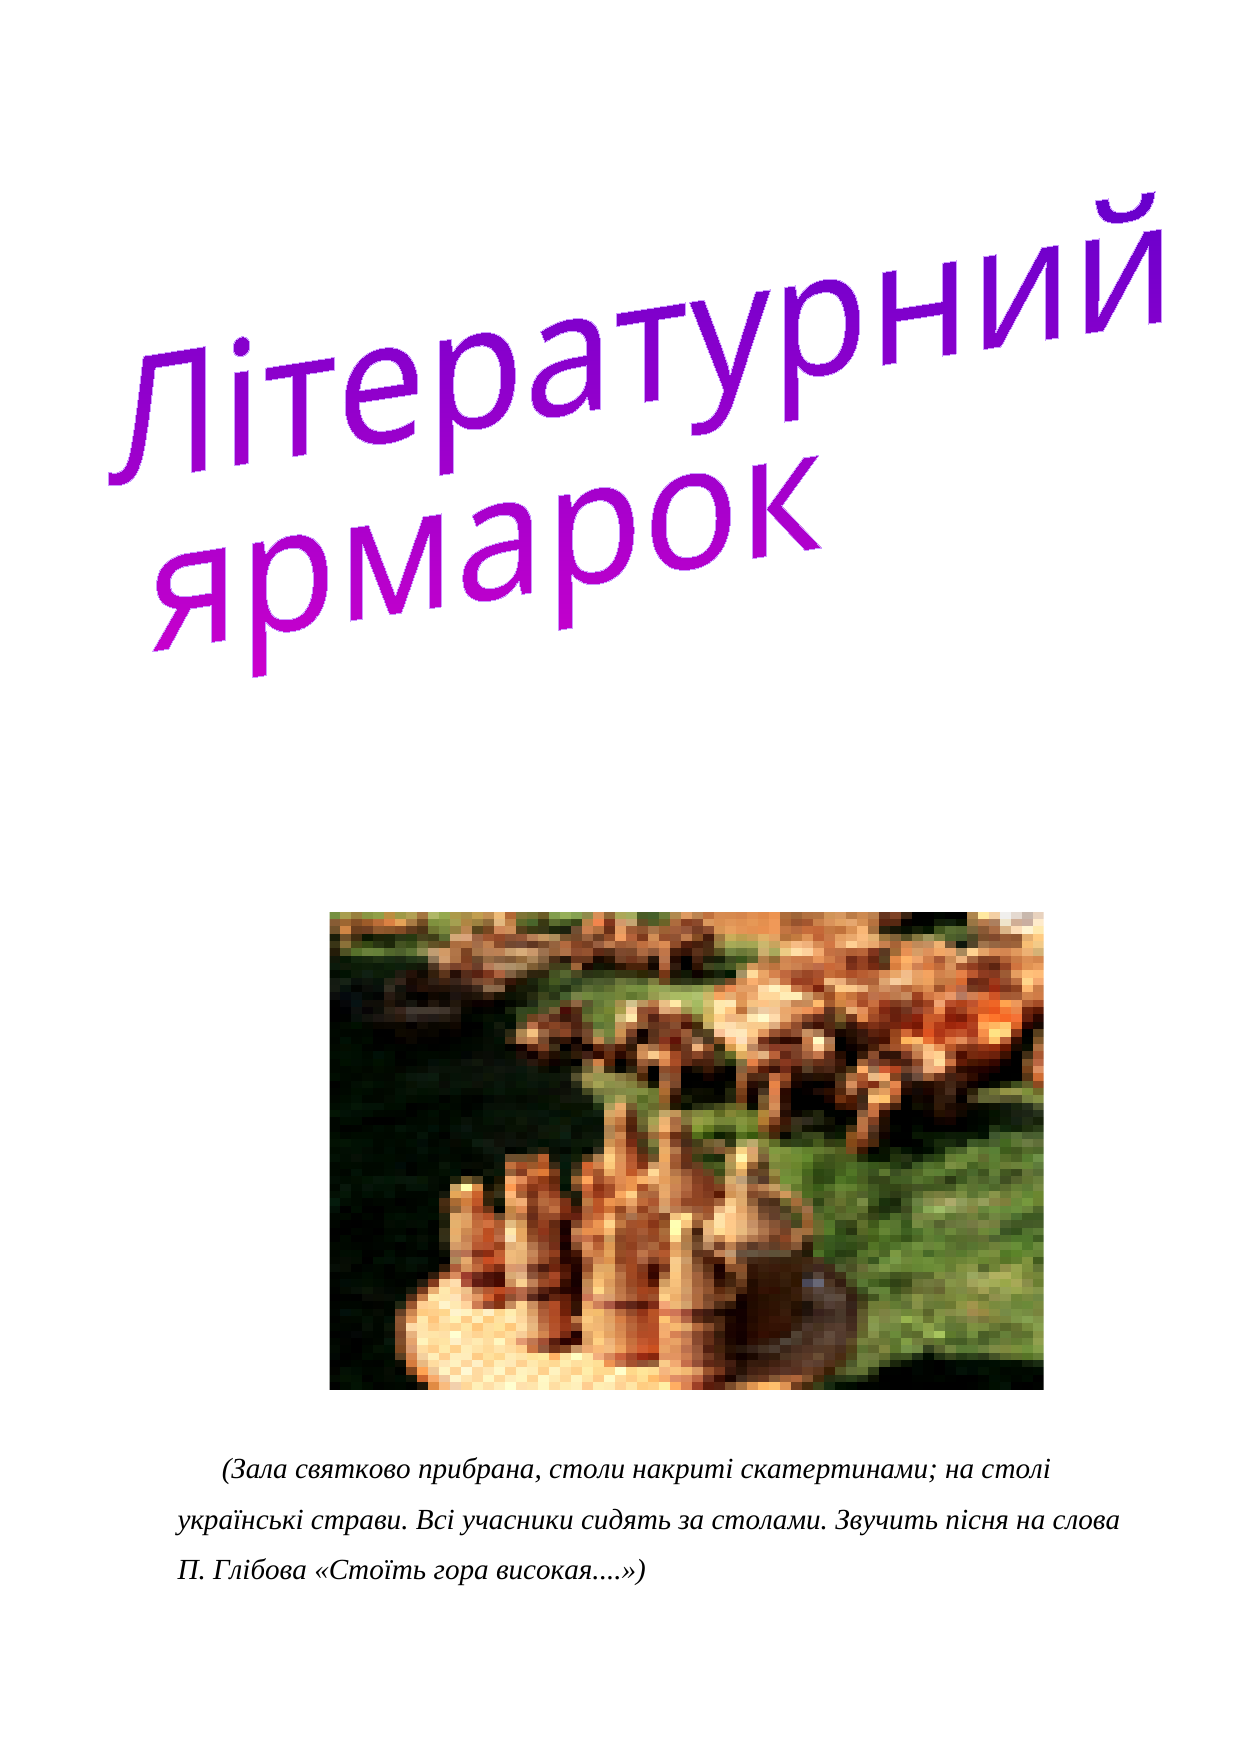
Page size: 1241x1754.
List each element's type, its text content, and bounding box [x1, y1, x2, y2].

text (Зала святково прибрана, столи накриті скатертинами; на столі українські страви. Всі учасники сидять за столами. Звучить пісня на слова П. Глібова «Стоїть гора високая....») [177, 1452, 1152, 1586]
picture [329, 912, 1044, 1390]
